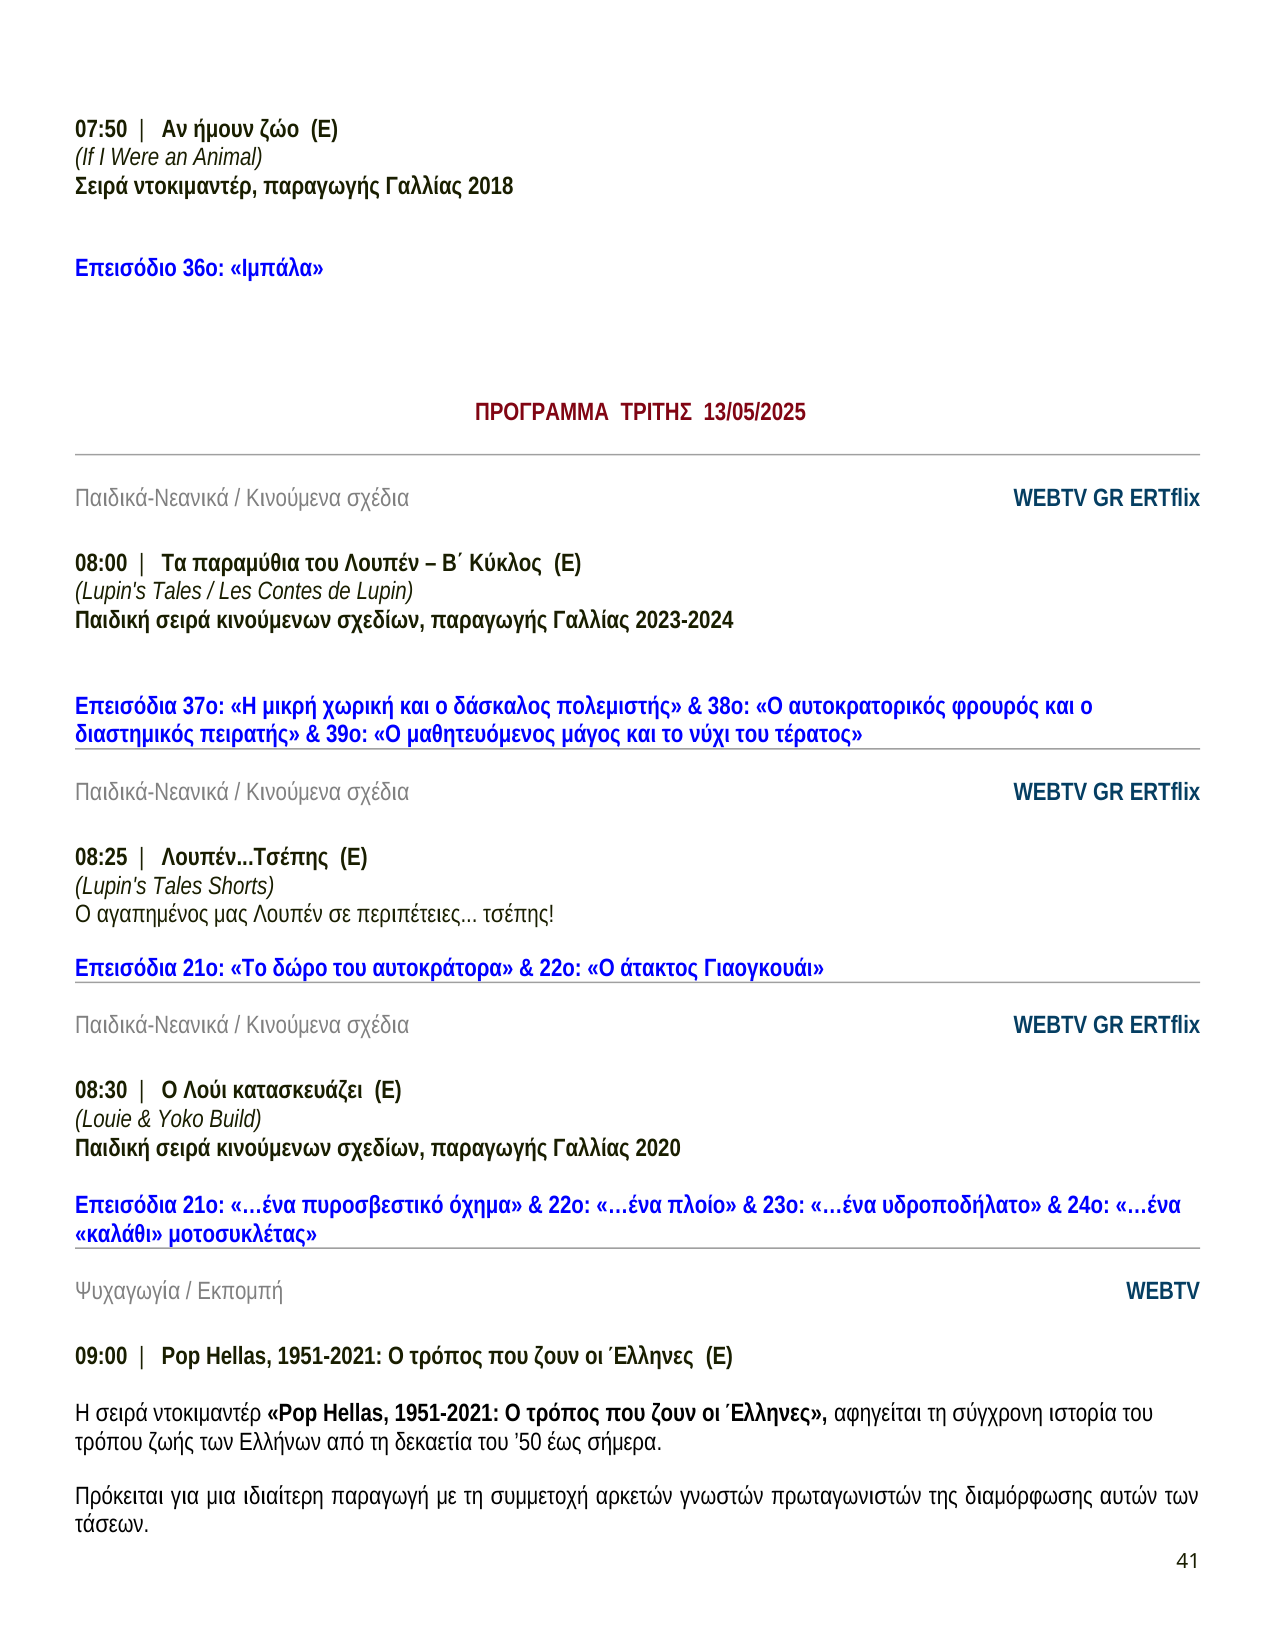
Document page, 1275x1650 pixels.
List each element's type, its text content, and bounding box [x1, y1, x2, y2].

table_header WEBTV GR ERTflix [638, 777, 1200, 806]
table_header Παιδικά-Νεανικά / Κινούμενα σχέδια [75, 777, 637, 806]
text (Lupin's Tales / Les Contes de Lupin) [75, 576, 1200, 605]
text Παιδική σειρά κινούμενων σχεδίων, παραγωγής Γαλλίας 2020 [75, 1133, 1200, 1161]
table_header WEBTV GR ERTflix [638, 483, 1200, 511]
text 08:30 | Ο Λούι κατασκευάζει (E) (Louie & Yoko Build) [75, 1039, 1200, 1133]
text 08:25 | Λουπέν...Τσέπης (E) (Lupin's Tales Shorts) Ο αγαπημένος μας Λουπέν σε περιπέτειες... τσέπης! [75, 806, 1200, 928]
table_header WEBTV GR ERTflix [638, 1010, 1200, 1039]
text Επεισόδια 21ο: «Το δώρο του αυτοκράτορα» & 22ο: «O άτακτος Γιαογκουάι» [75, 953, 1200, 981]
text 09:00 | Pop Hellas, 1951-2021: Ο τρόπος που ζουν οι Έλληνες (E) Η σειρά ντοκιμαντέρ «Pop Hellas, 1951-2021: Ο τρόπος που ζουν οι Έλληνες», αφηγείται τη σύγχρονη ιστορία του τρόπου ζωής των Ελλήνων από τη δεκαετία του ’50 έως σήμερα. [75, 1305, 1200, 1456]
text Eπεισόδιο 36ο: «Ιμπάλα» [75, 253, 1200, 311]
text ΠΡΟΓΡΑΜΜΑ ΤΡΙΤΗΣ 13/05/2025 [75, 396, 1200, 425]
text 07:50 | Αν ήμουν ζώο (E) [75, 75, 1200, 142]
text Επεισόδια 21ο: «…ένα πυροσβεστικό όχημα» & 22ο: «…ένα πλοίο» & 23ο: «…ένα υδροποδήλατο» & 24ο: «…ένα «καλάθι» μοτοσυκλέτας» [75, 1161, 1200, 1247]
text (If I Were an Animal) [75, 142, 1200, 171]
table_header WEBTV [638, 1276, 1200, 1305]
text Παιδική σειρά κινούμενων σχεδίων, παραγωγής Γαλλίας 2023-2024 [75, 605, 1200, 633]
text 08:00 | Τα παραμύθια του Λουπέν – Β΄ Κύκλος (E) [75, 511, 1200, 576]
table_header Παιδικά-Νεανικά / Κινούμενα σχέδια [75, 1010, 637, 1039]
text Σειρά ντοκιμαντέρ, παραγωγής Γαλλίας 2018 [75, 171, 1200, 199]
table_header Παιδικά-Νεανικά / Κινούμενα σχέδια [75, 483, 637, 511]
text Πρόκειται για μια ιδιαίτερη παραγωγή με τη συμμετοχή αρκετών γνωστών πρωταγωνιστών της διαμόρφωσης αυτών των τάσεων. [75, 1481, 1200, 1538]
table_header Ψυχαγωγία / Εκπομπή [75, 1276, 637, 1305]
text Επεισόδια 37ο: «Η μικρή χωρική και ο δάσκαλος πολεμιστής» & 38ο: «Ο αυτοκρατορικός φρουρός και ο διαστημικός πειρατής» & 39ο: «Ο μαθητευόμενος μάγος και το νύχι του τέρατος» [75, 633, 1200, 748]
